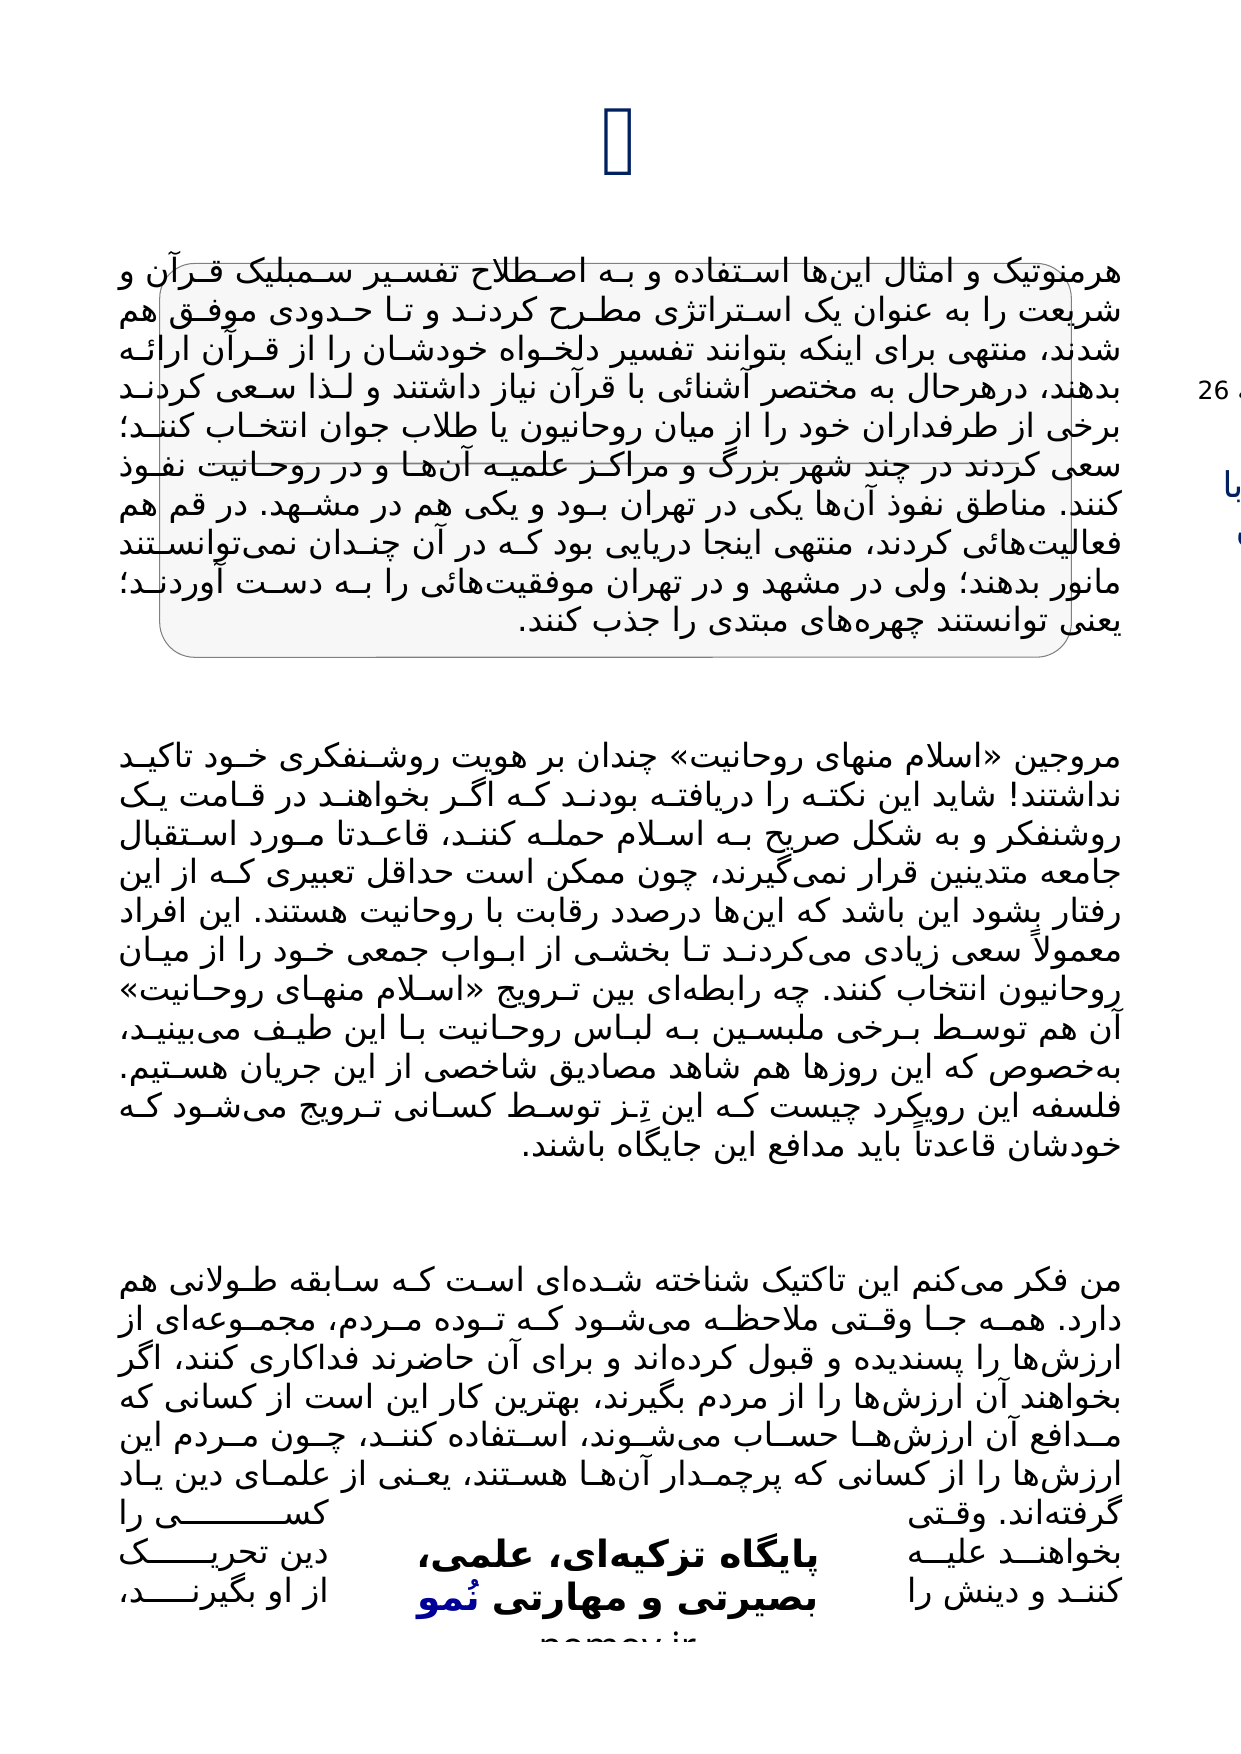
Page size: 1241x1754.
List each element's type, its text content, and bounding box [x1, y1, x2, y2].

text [118, 1261, 1122, 1610]
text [118, 251, 1122, 640]
text مروجین «اسلام منهای روحانیت» چندان بر هویت روشنفکری خود تاکید نداشتند! شاید این نکته را دریافته بودند که اگر بخواهند در قامت یک روشنفکر و به شکل صریح به اسلام حمله کنند، قاعدتا مورد استقبال جامعه متدینین قرار نمی‌گیرند، چون ممکن است حداقل تعبیری که از این رفتار بشود این باشد که این‌ها درصدد رقابت با روحانیت هستند. این افراد معمولاً سعی زیادی می‌کردند تا بخشی از ابواب جمعی خود را از میان روحانیون انتخاب کنند. چه رابطه‌ای بین ترویج «اسلام منهای روحانیت» آن هم توسط برخی ملبسین به لباس روحانیت با این طیف می‌بینید، به‌خصوص که این روز‌ها هم شاهد مصادیق شاخصی از این جریان هستیم. فلسفه این رویکرد چیست که این تِز توسط کسانی ترویج می‌شود که خودشان قاعدتاً ‌باید مدافع این جایگاه باشند. [118, 736, 1122, 1164]
